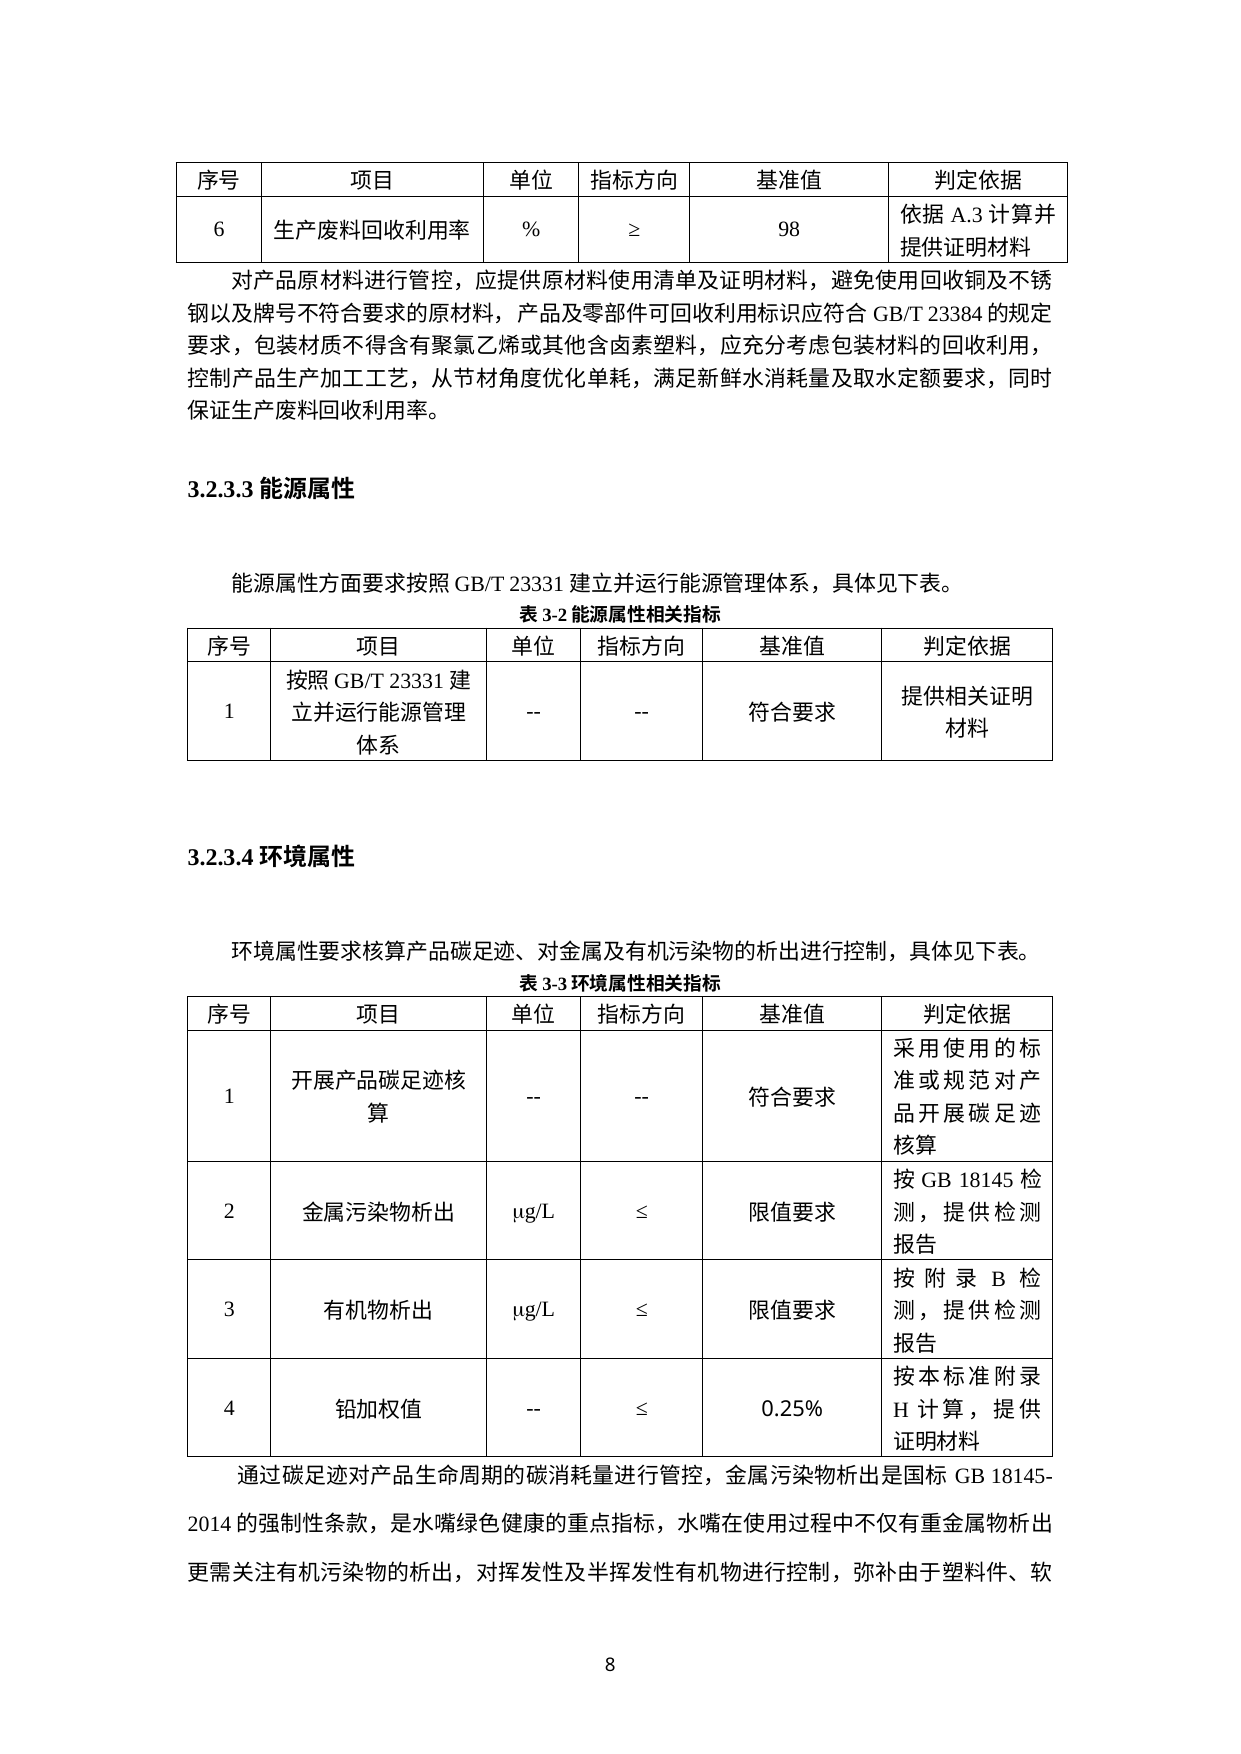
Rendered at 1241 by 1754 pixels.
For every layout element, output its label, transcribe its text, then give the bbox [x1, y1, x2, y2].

table_header 基准值 [690, 163, 888, 196]
table_header 表3-3环境属性相关指标 [188, 968, 1052, 996]
table_cell -- [487, 662, 580, 760]
table_cell 采用使用的标准或规范对产品开展碳足迹核算 [882, 1031, 1052, 1161]
table_header 判定依据 [889, 163, 1067, 196]
table_cell 项目 [271, 997, 486, 1029]
text 3.2.3.3 能源属性 [187, 454, 1053, 519]
text 环境属性要求核算产品碳足迹、对金属及有机污染物的析出进行控制，具体见下表。 [187, 934, 1053, 966]
table_cell 判定依据 [882, 997, 1052, 1029]
table_header 指标方向 [579, 163, 689, 196]
table_cell g/L [487, 1162, 580, 1259]
table_cell 序号 [188, 997, 270, 1029]
table_cell 0.25% [703, 1359, 881, 1456]
table_cell 符合要求 [703, 662, 881, 760]
table_cell 按本标准附录H计算，提供证明材料 [882, 1359, 1052, 1456]
table_cell 2 [188, 1162, 270, 1259]
table_cell g/L [487, 1260, 580, 1358]
table_cell 98 [690, 197, 888, 262]
table_cell 1 [188, 1031, 270, 1161]
table_cell 有机物析出 [271, 1260, 486, 1358]
table_cell 4 [188, 1359, 270, 1456]
table_cell 按照GB/T 23331 建立并运行能源管理体系 [271, 662, 486, 760]
text 3.2.3.4 环境属性 [187, 822, 1053, 887]
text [187, 1457, 1053, 1587]
table_header 序号 [177, 163, 261, 196]
text 对产品原材料进行管控，应提供原材料使用清单及证明材料，避免使用回收铜及不锈钢以及牌号不符合要求的原材料，产品及零部件可回收利用标识应符合GB/T 23384的规定要求，包装材质不得含有聚氯乙烯或其他含卤素塑料，应充分考虑包装材料的回收利用，控制产品生产加工工艺，从节材角度优化单耗，满足新鲜水消耗量及取水定额要求，同时保证生产废料回收利用率。 [187, 263, 1053, 425]
table_cell 限值要求 [703, 1162, 881, 1259]
table_cell 限值要求 [703, 1260, 881, 1358]
table_cell 提供相关证明材料 [882, 662, 1052, 760]
table_cell 依据A.3计算并提供证明材料 [889, 197, 1067, 262]
table_cell 指标方向 [581, 997, 702, 1029]
table_header 表3-2能源属性相关指标 [188, 599, 1052, 628]
table_cell 按GB 18145检测，提供检测报告 [882, 1162, 1052, 1259]
table_cell 单位 [487, 629, 580, 661]
table_cell 3 [188, 1260, 270, 1358]
table_cell -- [581, 1031, 702, 1161]
table_header 单位 [484, 163, 578, 196]
table_cell ≤ [581, 1359, 702, 1456]
table_cell 单位 [487, 997, 580, 1029]
table_cell 基准值 [703, 629, 881, 661]
text 能源属性方面要求按照GB/T 23331 建立并运行能源管理体系，具体见下表。 [187, 566, 1053, 598]
table_cell ≤ [581, 1260, 702, 1358]
table_cell 金属污染物析出 [271, 1162, 486, 1259]
table_cell 6 [177, 197, 261, 262]
table_cell 符合要求 [703, 1031, 881, 1161]
table_cell -- [487, 1031, 580, 1161]
table_cell % [484, 197, 578, 262]
table_cell 铅加权值 [271, 1359, 486, 1456]
table_cell -- [581, 662, 702, 760]
table_cell 判定依据 [882, 629, 1052, 661]
table_cell 指标方向 [581, 629, 702, 661]
table_cell 按附录B检测，提供检测报告 [882, 1260, 1052, 1358]
table_cell 开展产品碳足迹核算 [271, 1031, 486, 1161]
table_cell ≥ [579, 197, 689, 262]
table_cell 1 [188, 662, 270, 760]
table_cell -- [487, 1359, 580, 1456]
table_cell 生产废料回收利用率 [262, 197, 483, 262]
table_cell 基准值 [703, 997, 881, 1029]
table_header 项目 [262, 163, 483, 196]
table_cell 项目 [271, 629, 486, 661]
table_cell ≤ [581, 1162, 702, 1259]
table_cell 序号 [188, 629, 270, 661]
